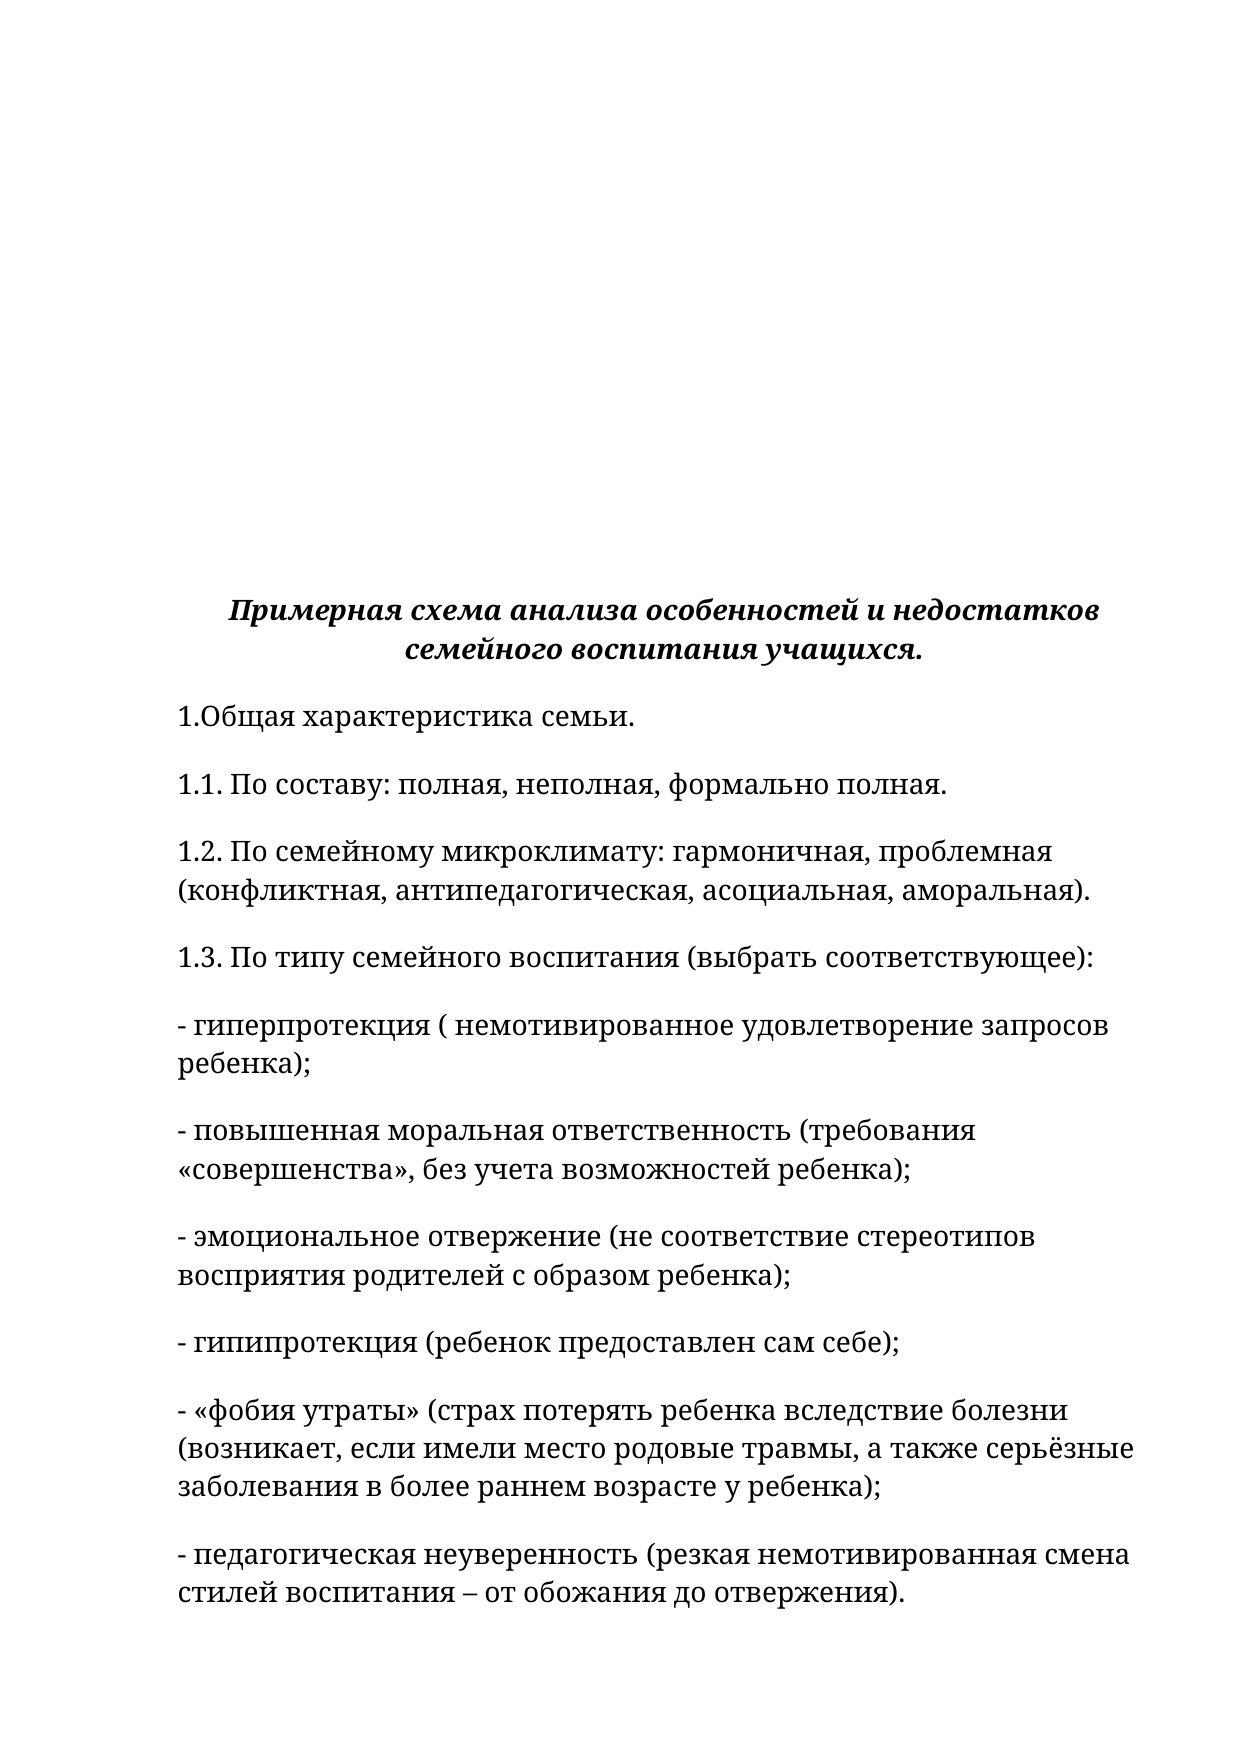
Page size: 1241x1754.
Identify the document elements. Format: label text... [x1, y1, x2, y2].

text - повышенная моральная ответственность (требования «совершенства», без учета возможностей ребенка); [177, 1111, 1152, 1187]
text 1.1. По составу: полная, неполная, формально полная. [177, 764, 1152, 802]
text - «фобия утраты» (страх потерять ребенка вследствие болезни (возникает, если имели место родовые травмы, а также серьёзные заболевания в более раннем возрасте у ребенка); [177, 1390, 1152, 1505]
text Примерная схема анализа особенностей и недостатков семейного воспитания учащихся. [177, 591, 1152, 667]
text 1.2. По семейному микроклимату: гармоничная, проблемная (конфликтная, антипедагогическая, асоциальная, аморальная). [177, 831, 1152, 908]
text - гиперпротекция ( немотивированное удовлетворение запросов ребенка); [177, 1005, 1152, 1081]
text 1.Общая характеристика семьи. [177, 696, 1152, 735]
text 1.3. По типу семейного воспитания (выбрать соответствующее): [177, 937, 1152, 976]
text - эмоциональное отвержение (не соответствие стереотипов восприятия родителей с образом ребенка); [177, 1216, 1152, 1293]
text - педагогическая неуверенность (резкая немотивированная смена стилей воспитания – от обожания до отвержения). [177, 1534, 1152, 1611]
text - гипипротекция (ребенок предоставлен сам себе); [177, 1322, 1152, 1361]
